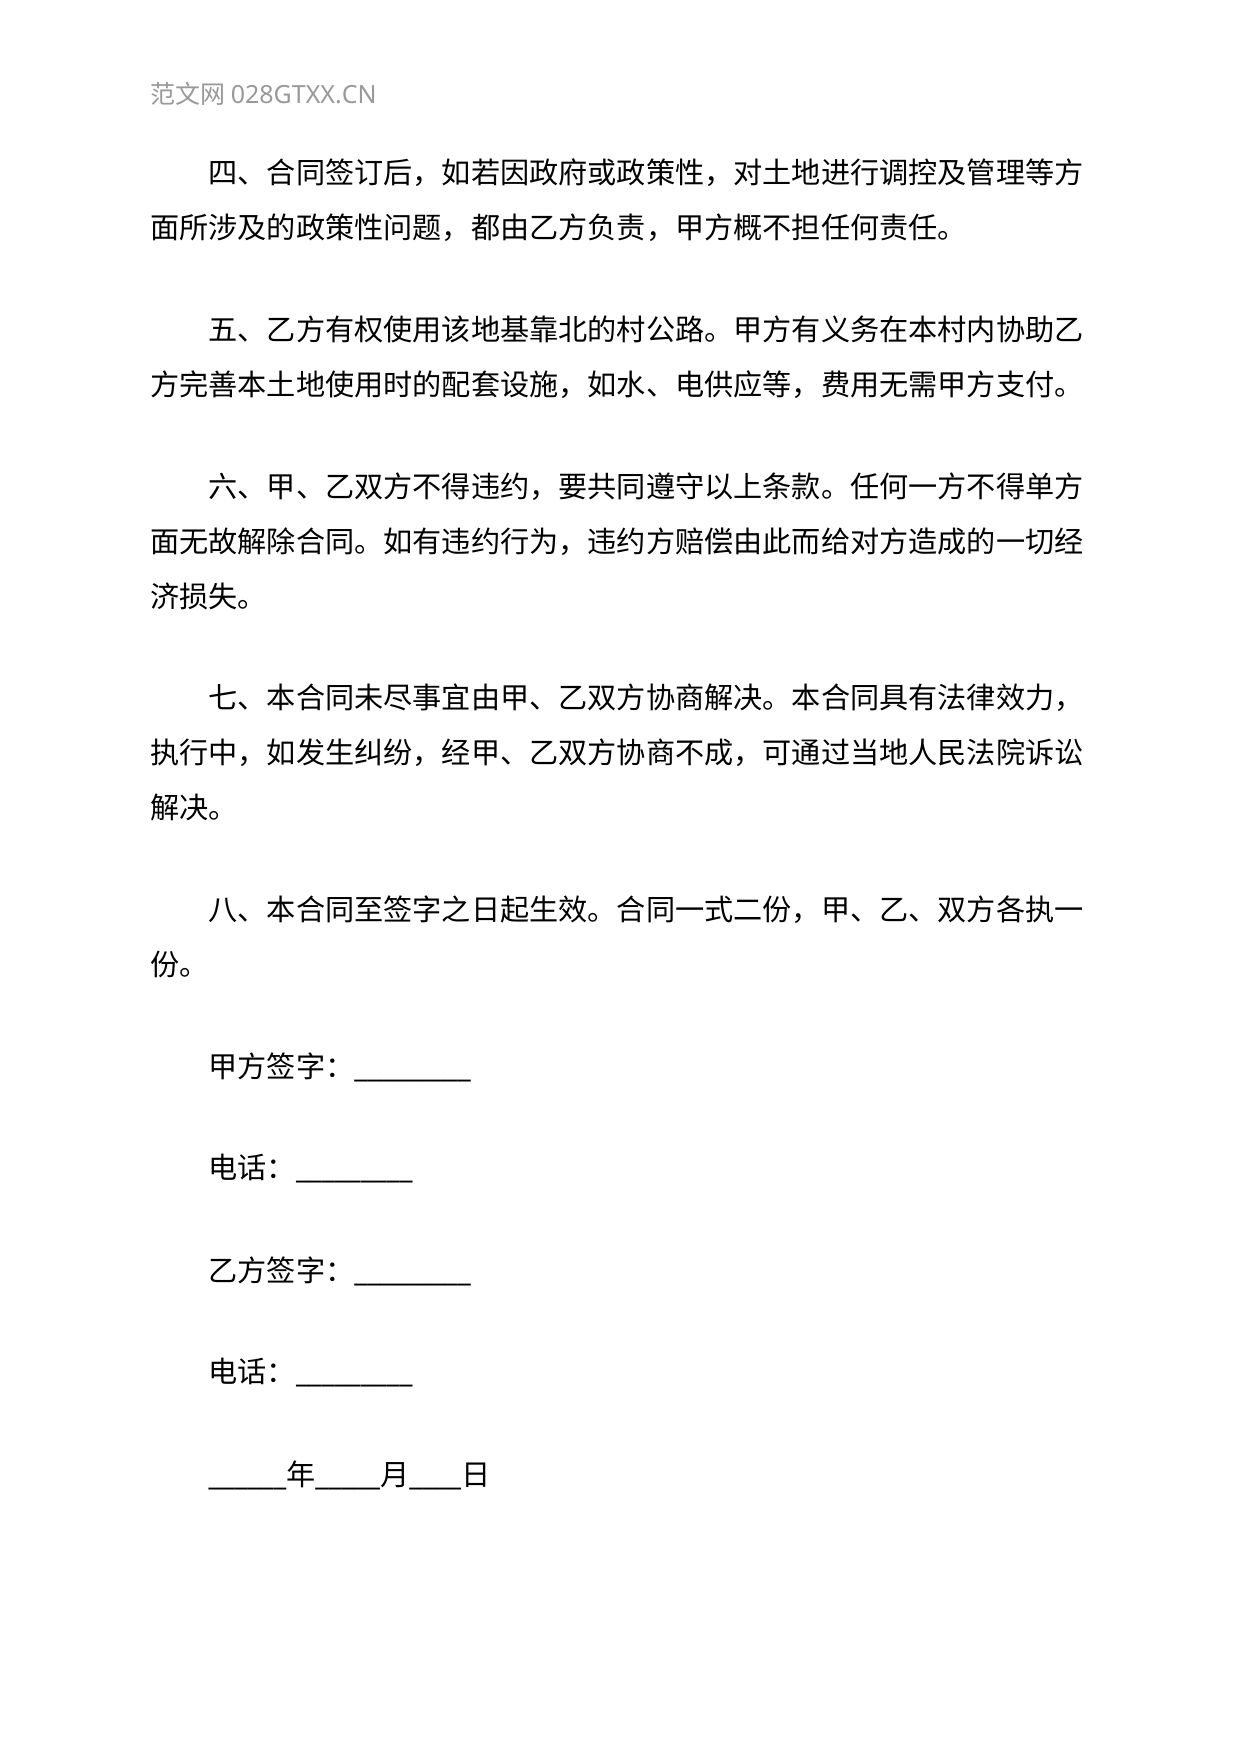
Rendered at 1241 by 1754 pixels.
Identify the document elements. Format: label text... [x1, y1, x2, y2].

text 四、合同签订后，如若因政府或政策性，对土地进行调控及管理等方面所涉及的政策性问题，都由乙方负责，甲方概不担任何责任。 [150, 150, 1090, 247]
text 电话：_________ [150, 1349, 1090, 1391]
text 电话：_________ [150, 1145, 1090, 1187]
text 乙方签字：_________ [150, 1247, 1090, 1289]
text 八、本合同至签字之日起生效。合同一式二份，甲、乙、双方各执一份。 [150, 886, 1090, 984]
text 甲方签字：_________ [150, 1043, 1090, 1086]
text ______年_____月____日 [150, 1451, 1090, 1493]
text 五、乙方有权使用该地基靠北的村公路。甲方有义务在本村内协助乙方完善本土地使用时的配套设施，如水、电供应等，费用无需甲方支付。 [150, 307, 1090, 404]
text 七、本合同未尽事宜由甲、乙双方协商解决。本合同具有法律效力，执行中，如发生纠纷，经甲、乙双方协商不成，可通过当地人民法院诉讼解决。 [150, 675, 1090, 827]
text 六、甲、乙双方不得违约，要共同遵守以上条款。任何一方不得单方面无故解除合同。如有违约行为，违约方赔偿由此而给对方造成的一切经济损失。 [150, 463, 1090, 615]
